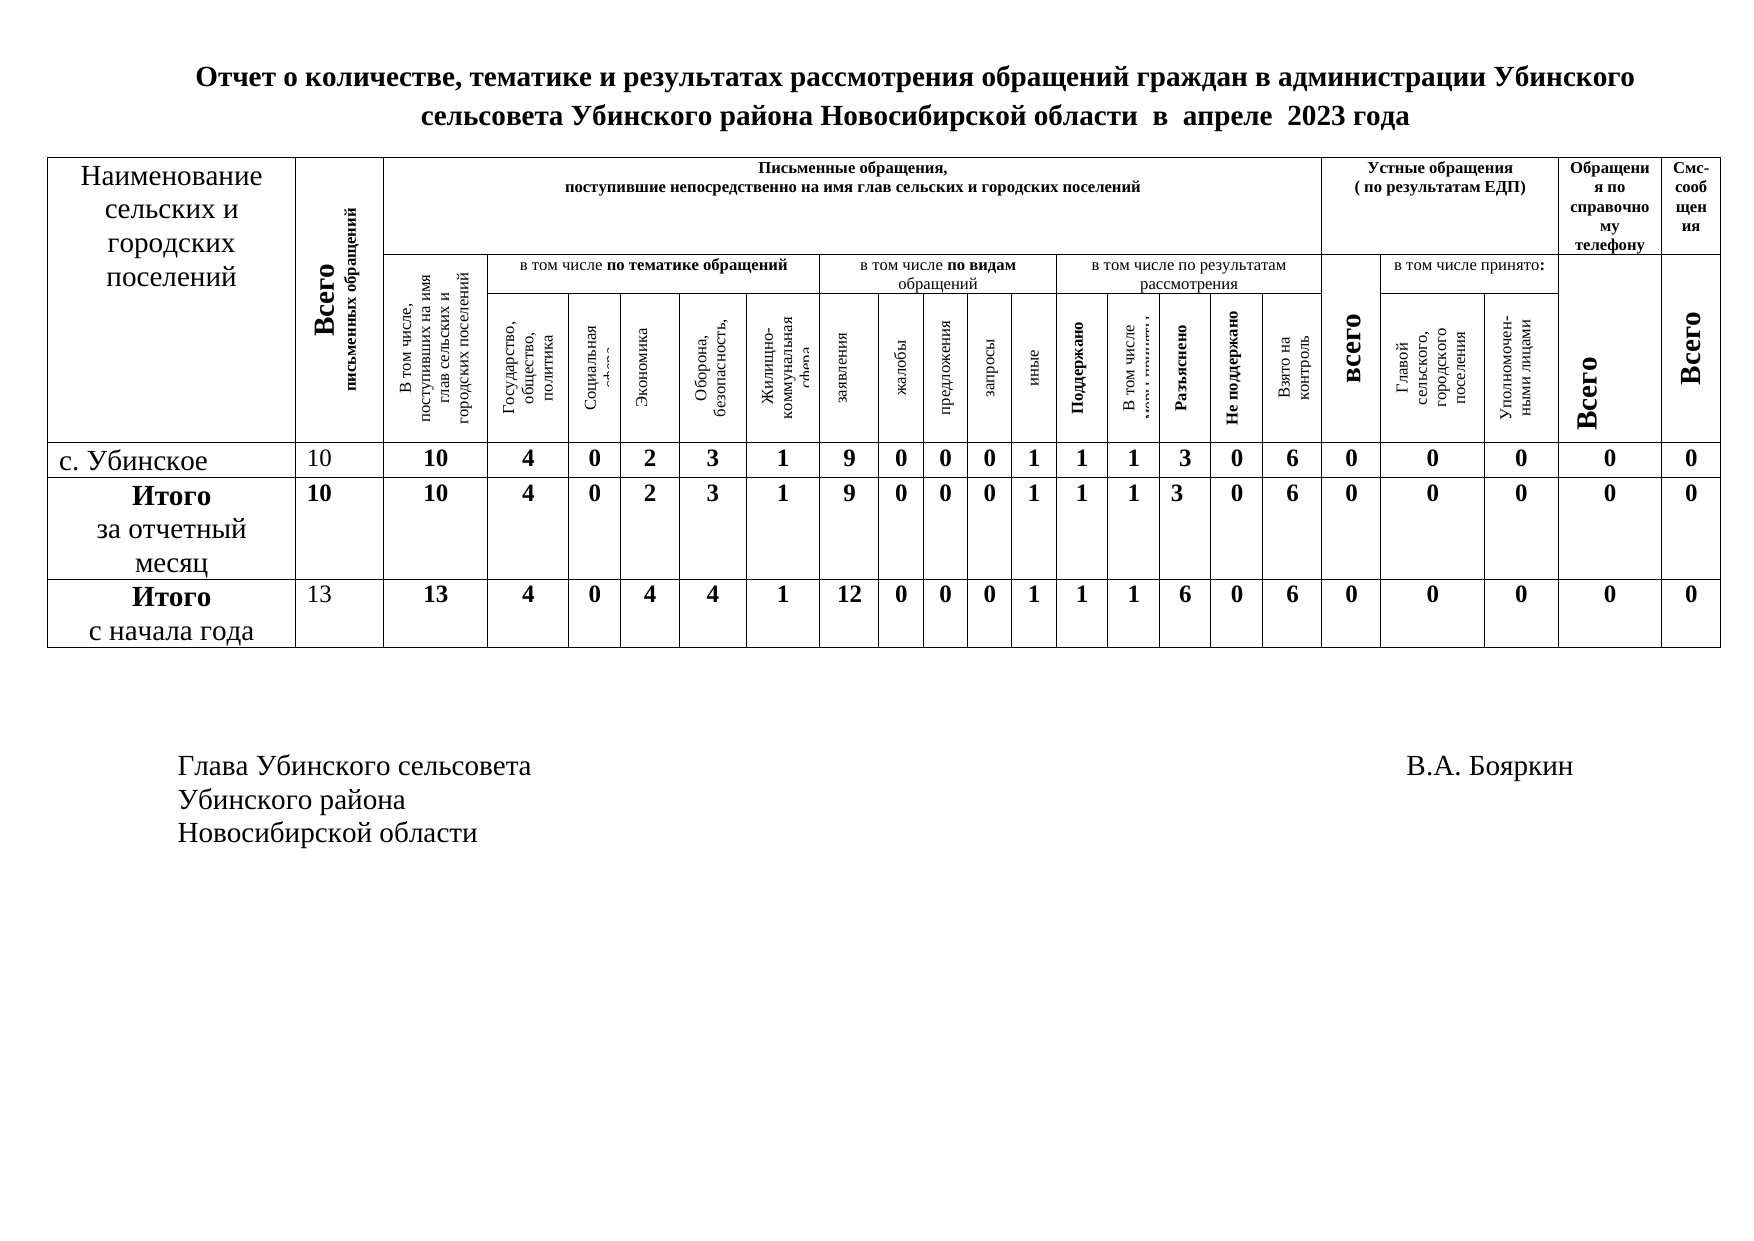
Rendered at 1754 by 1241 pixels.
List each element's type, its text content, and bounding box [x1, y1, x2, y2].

table_cell всего [1322, 255, 1380, 442]
text Убинского района [177, 782, 1665, 815]
table_cell Итого с начала года [48, 580, 295, 647]
table_cell 0 [1559, 478, 1661, 578]
table_cell 0 [1381, 580, 1484, 647]
table_cell 0 [1662, 478, 1720, 578]
table_cell Итого за отчетный месяц [48, 478, 295, 578]
table_cell Главой сельского, городского поселения [1381, 294, 1484, 442]
table_cell 1 [1057, 443, 1107, 477]
table_cell с. Убинское [48, 443, 295, 477]
table_cell Взято на контроль [1263, 294, 1321, 442]
table_cell 13 [296, 580, 383, 647]
table_cell 3 [680, 443, 746, 477]
table_cell Поддержано [1057, 294, 1107, 442]
table_cell заявления [820, 294, 878, 442]
table_cell 0 [1322, 443, 1380, 477]
table_cell 6 [1263, 580, 1321, 647]
table_cell 0 [924, 580, 967, 647]
table_cell 0 [569, 443, 620, 477]
table_cell 3 [1160, 478, 1210, 578]
table_cell 0 [879, 580, 923, 647]
table_cell 0 [569, 478, 620, 578]
table_header Устные обращения ( по результатам ЕДП) [1322, 158, 1558, 254]
table_cell 4 [621, 580, 679, 647]
table_cell 0 [569, 580, 620, 647]
table_cell 0 [1211, 580, 1262, 647]
table_header Наименование сельских и городских поселений [48, 158, 295, 442]
table_cell Всего [1559, 255, 1661, 442]
text Глава Убинского сельсовета В.А. Бояркин [177, 748, 1665, 782]
table_cell 13 [384, 580, 487, 647]
table_cell В том числе меры приняты [1108, 294, 1159, 442]
table_cell 0 [924, 443, 967, 477]
table_cell 1 [747, 478, 819, 578]
table_cell 1 [747, 443, 819, 477]
table_header Обращения по справочному телефону [1559, 158, 1661, 254]
table_cell Всего [1662, 255, 1720, 442]
table_cell запросы [968, 294, 1011, 442]
table_cell в том числе по видам обращений [820, 255, 1056, 293]
table_cell 0 [1322, 580, 1380, 647]
table_cell 1 [1012, 478, 1056, 578]
table_cell 1 [1108, 580, 1159, 647]
table_cell 0 [968, 443, 1011, 477]
table_header Письменные обращения, поступившие непосредственно на имя глав сельских и городских поселений [384, 158, 1321, 254]
table_cell 1 [747, 580, 819, 647]
table_header Смс-сообщения [1662, 158, 1720, 254]
table_cell 0 [924, 478, 967, 578]
table_header Всего письменных обращений [296, 158, 383, 442]
table_cell в том числе по результатам рассмотрения [1057, 255, 1321, 293]
text Новосибирской области [177, 815, 1665, 849]
table_cell 0 [968, 580, 1011, 647]
table_cell 12 [820, 580, 878, 647]
table_cell предложения [924, 294, 967, 442]
table_cell Уполномочен-ными лицами [1485, 294, 1558, 442]
table_cell 10 [296, 443, 383, 477]
table_cell 0 [1485, 443, 1558, 477]
table_cell 2 [621, 478, 679, 578]
table_cell жалобы [879, 294, 923, 442]
table_cell Разъяснено [1160, 294, 1210, 442]
table_cell 1 [1108, 478, 1159, 578]
table_cell 6 [1160, 580, 1210, 647]
table_cell 0 [1559, 443, 1661, 477]
table_cell 0 [968, 478, 1011, 578]
table_cell в том числе по тематике обращений [488, 255, 819, 293]
table_cell 0 [1322, 478, 1380, 578]
table_cell 0 [1381, 478, 1484, 578]
table_cell 0 [1211, 443, 1262, 477]
table_cell 0 [1662, 443, 1720, 477]
table_cell в том числе принято: [1381, 255, 1558, 293]
table_cell 0 [1559, 580, 1661, 647]
table_cell 3 [680, 478, 746, 578]
table_cell 0 [1211, 478, 1262, 578]
table_cell В том числе, поступивших на имя глав сельских и городских поселений [384, 255, 487, 442]
table_cell 3 [1160, 443, 1210, 477]
table_cell 6 [1263, 443, 1321, 477]
table_cell 4 [488, 443, 568, 477]
table_cell 1 [1057, 478, 1107, 578]
table_cell Экономика [621, 294, 679, 442]
table_cell 0 [1662, 580, 1720, 647]
table_cell 6 [1263, 478, 1321, 578]
table_cell 2 [621, 443, 679, 477]
table_cell 9 [820, 478, 878, 578]
table_cell 0 [1485, 580, 1558, 647]
table_cell 10 [384, 443, 487, 477]
table_cell 4 [488, 580, 568, 647]
table_cell Государство, общество, политика [488, 294, 568, 442]
table_cell 0 [879, 478, 923, 578]
table_cell 9 [820, 443, 878, 477]
table_cell 0 [879, 443, 923, 477]
table_cell Оборона, безопасность, законность [680, 294, 746, 442]
table_cell 1 [1012, 443, 1056, 477]
table_cell 1 [1108, 443, 1159, 477]
table_cell Социальная сфера [569, 294, 620, 442]
table_cell 4 [680, 580, 746, 647]
table_cell 0 [1381, 443, 1484, 477]
table_cell Не поддержано [1211, 294, 1262, 442]
table_cell 1 [1057, 580, 1107, 647]
table_cell 4 [488, 478, 568, 578]
table_cell Жилищно-коммунальная сфера [747, 294, 819, 442]
table_cell 1 [1012, 580, 1056, 647]
table_cell 10 [384, 478, 487, 578]
text Отчет о количестве, тематике и результатах рассмотрения обращений граждан в администрации Убинского сельсовета Убинского района Новосибирской области в апреле 2023 года [177, 59, 1654, 131]
table_cell иные [1012, 294, 1056, 442]
table_cell 10 [296, 478, 383, 578]
table_cell 0 [1485, 478, 1558, 578]
